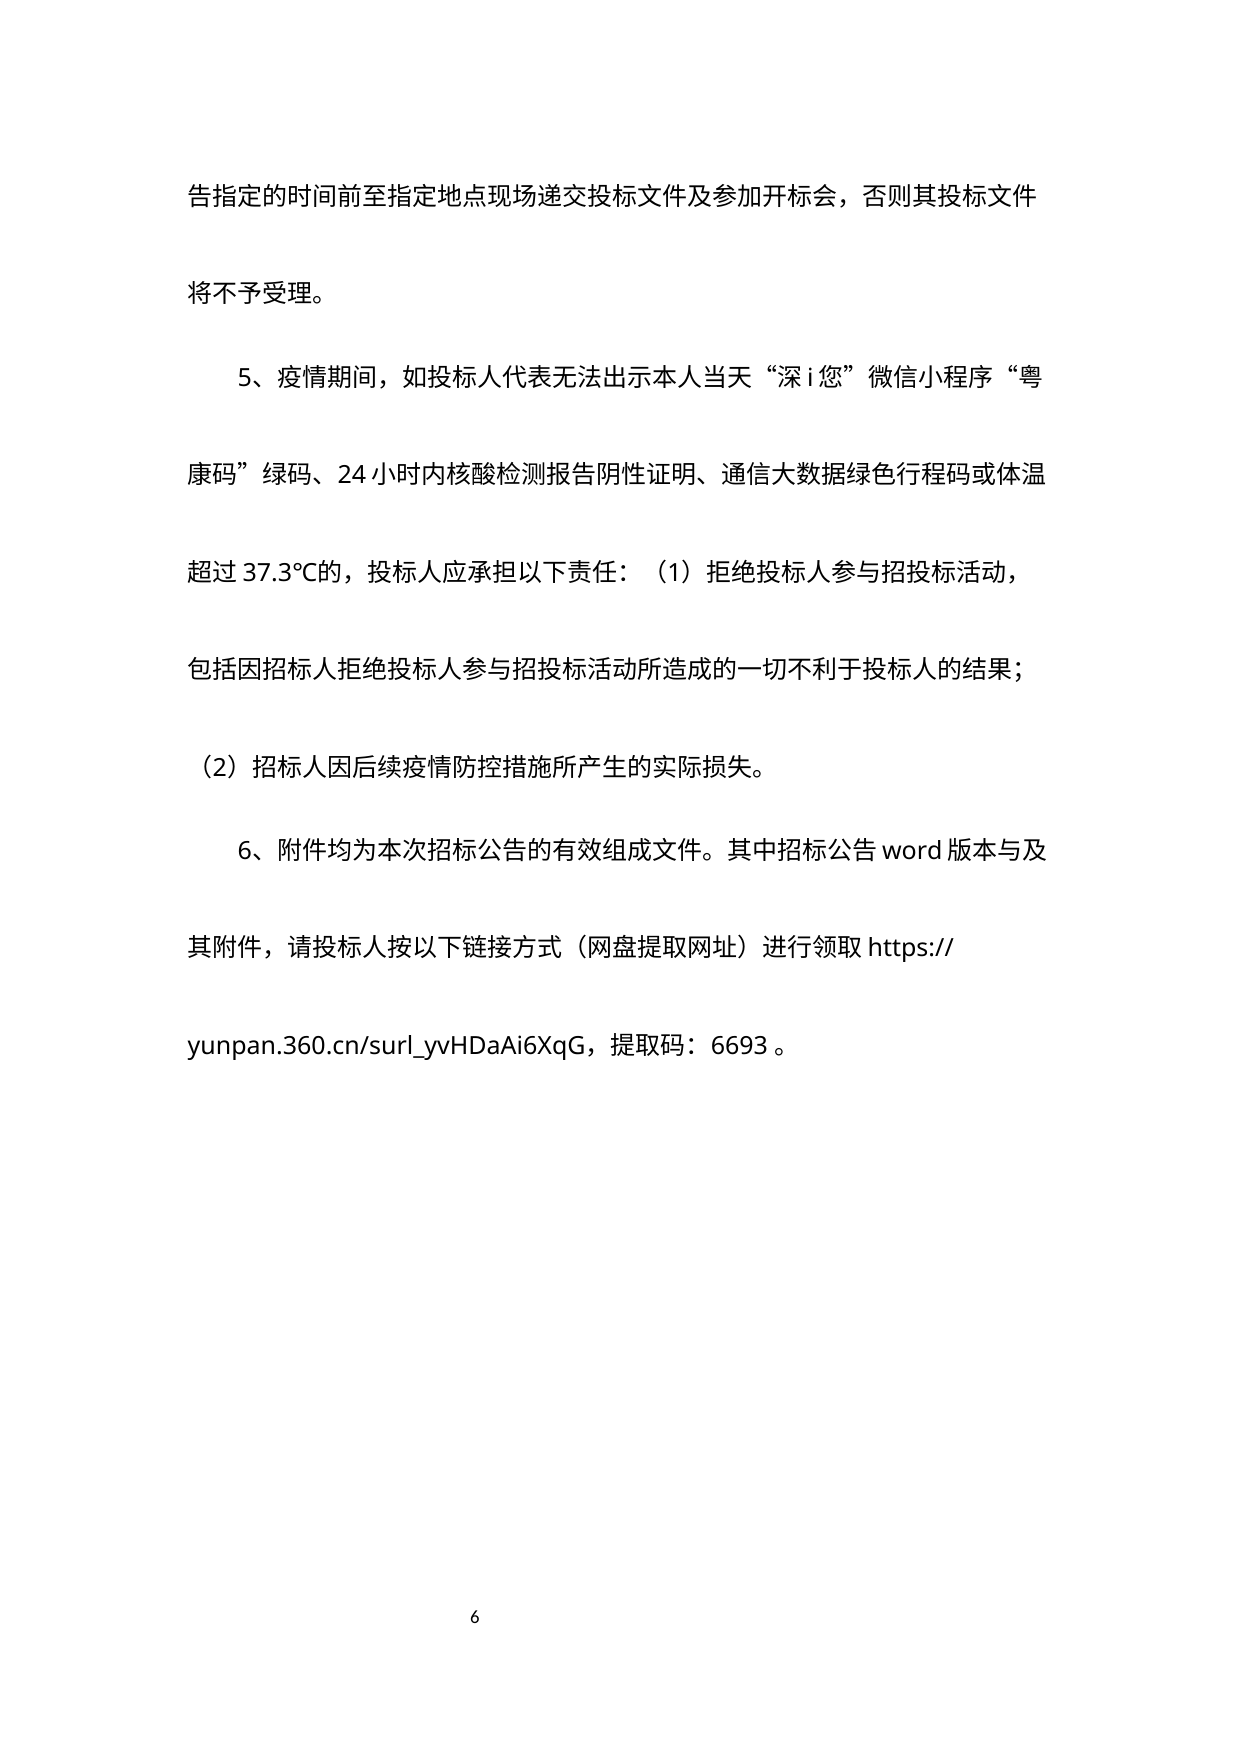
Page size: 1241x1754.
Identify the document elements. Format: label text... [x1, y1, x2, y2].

text 6、附件均为本次招标公告的有效组成文件。其中招标公告word版本与及其附件，请投标人按以下链接方式（网盘提取网址）进行领取https://yunpan.360.cn/surl_yvHDaAi6XqG，提取码：6693 。 [187, 816, 1053, 1076]
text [187, 162, 1053, 324]
text 5、疫情期间，如投标人代表无法出示本人当天“深i您”微信小程序“粤康码”绿码、24小时内核酸检测报告阴性证明、通信大数据绿色行程码或体温超过37.3℃的，投标人应承担以下责任：（1）拒绝投标人参与招投标活动，包括因招标人拒绝投标人参与招投标活动所造成的一切不利于投标人的结果；（2）招标人因后续疫情防控措施所产生的实际损失。 [187, 343, 1053, 798]
